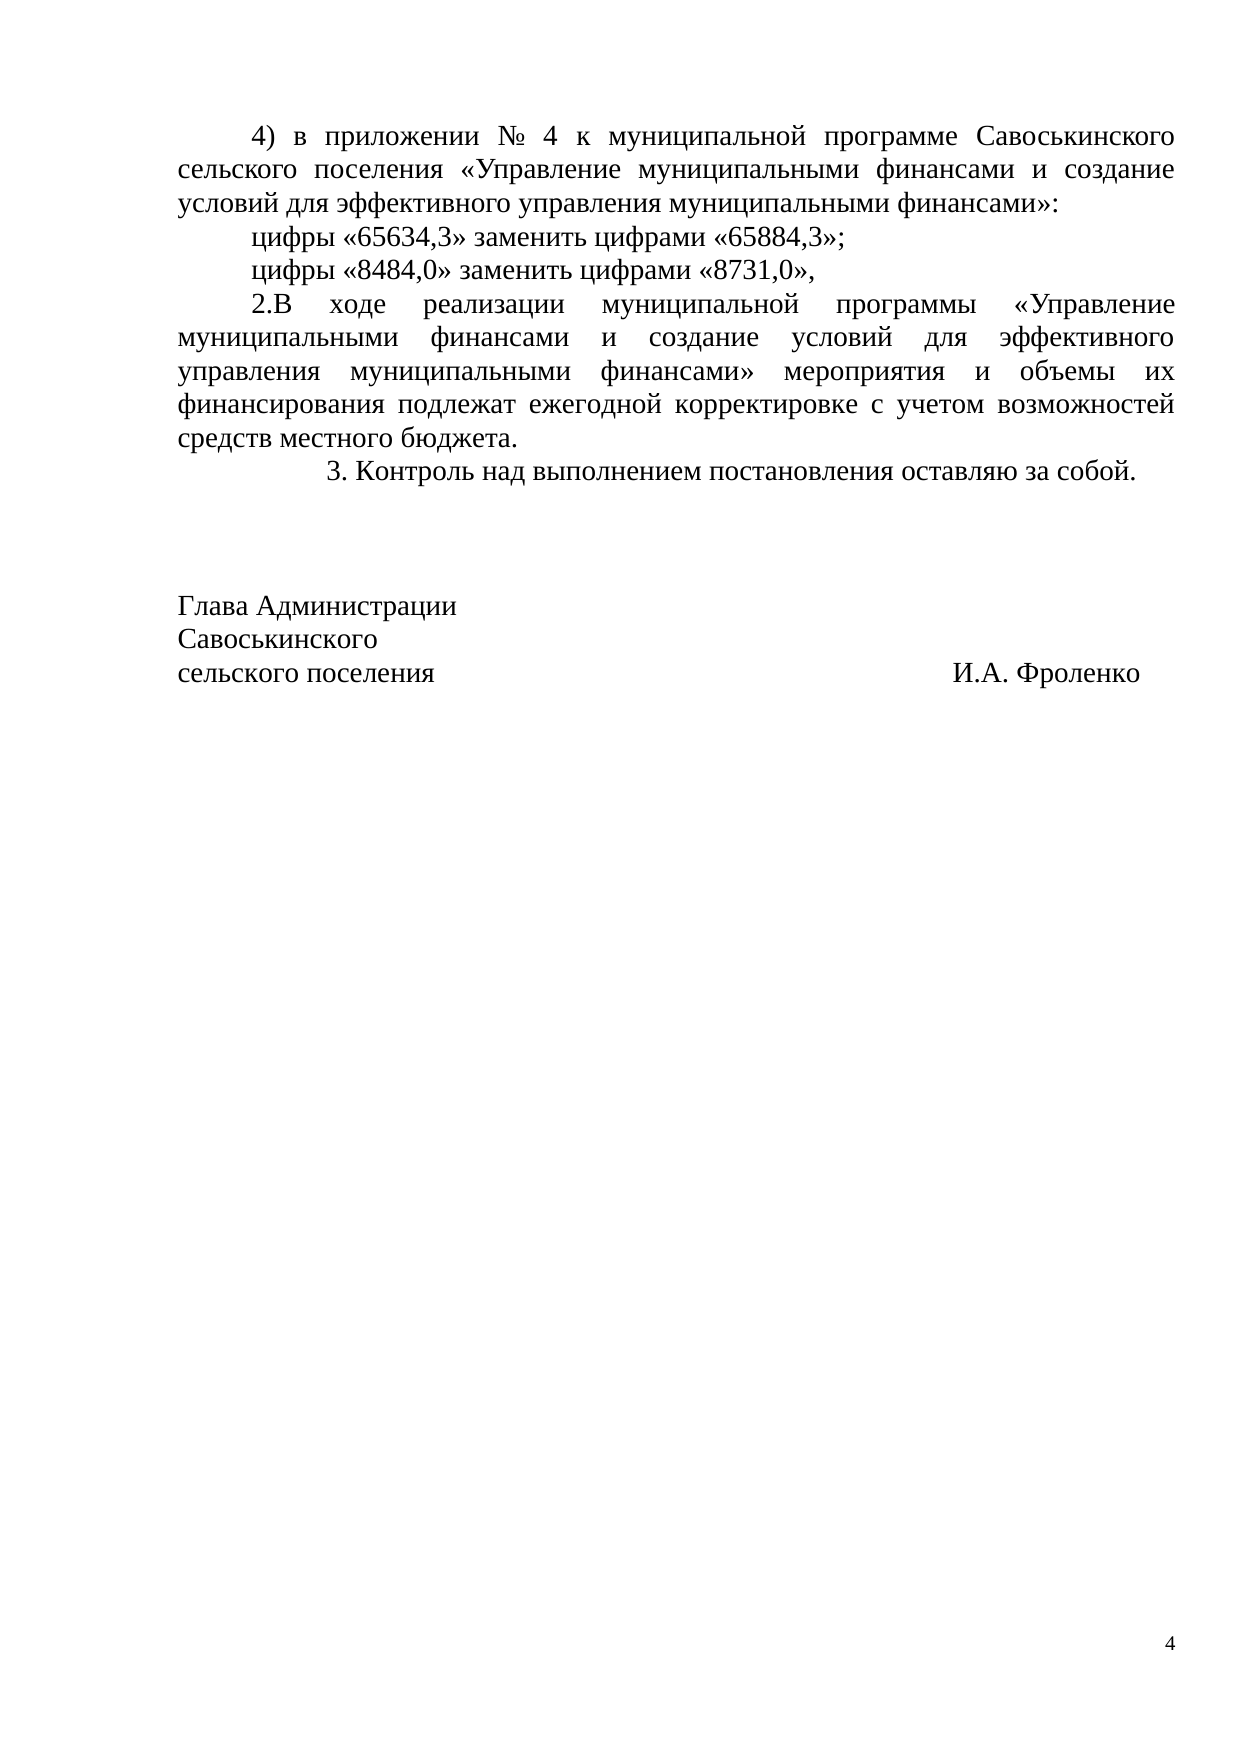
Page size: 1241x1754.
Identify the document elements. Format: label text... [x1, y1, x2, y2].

text 3. Контроль над выполнением постановления оставляю за собой. [252, 453, 1175, 487]
list 4) в приложении № 4 к муниципальной программе Савоськинского сельского поселения «Управление муниципальными финансами и создание условий для эффективного управления муниципальными финансами»: [177, 118, 1175, 219]
text сельского поселения И.А. Фроленко [177, 655, 1175, 688]
list цифры «65634,3» заменить цифрами «65884,3»; [177, 219, 1175, 252]
text Савоськинского [177, 621, 1175, 655]
text Глава Администрации [177, 588, 1175, 621]
list цифры «8484,0» заменить цифрами «8731,0», [177, 252, 1175, 286]
list 2.В ходе реализации муниципальной программы «Управление муниципальными финансами и создание условий для эффективного управления муниципальными финансами» мероприятия и объемы их финансирования подлежат ежегодной корректировке с учетом возможностей средств местного бюджета. [177, 286, 1175, 453]
